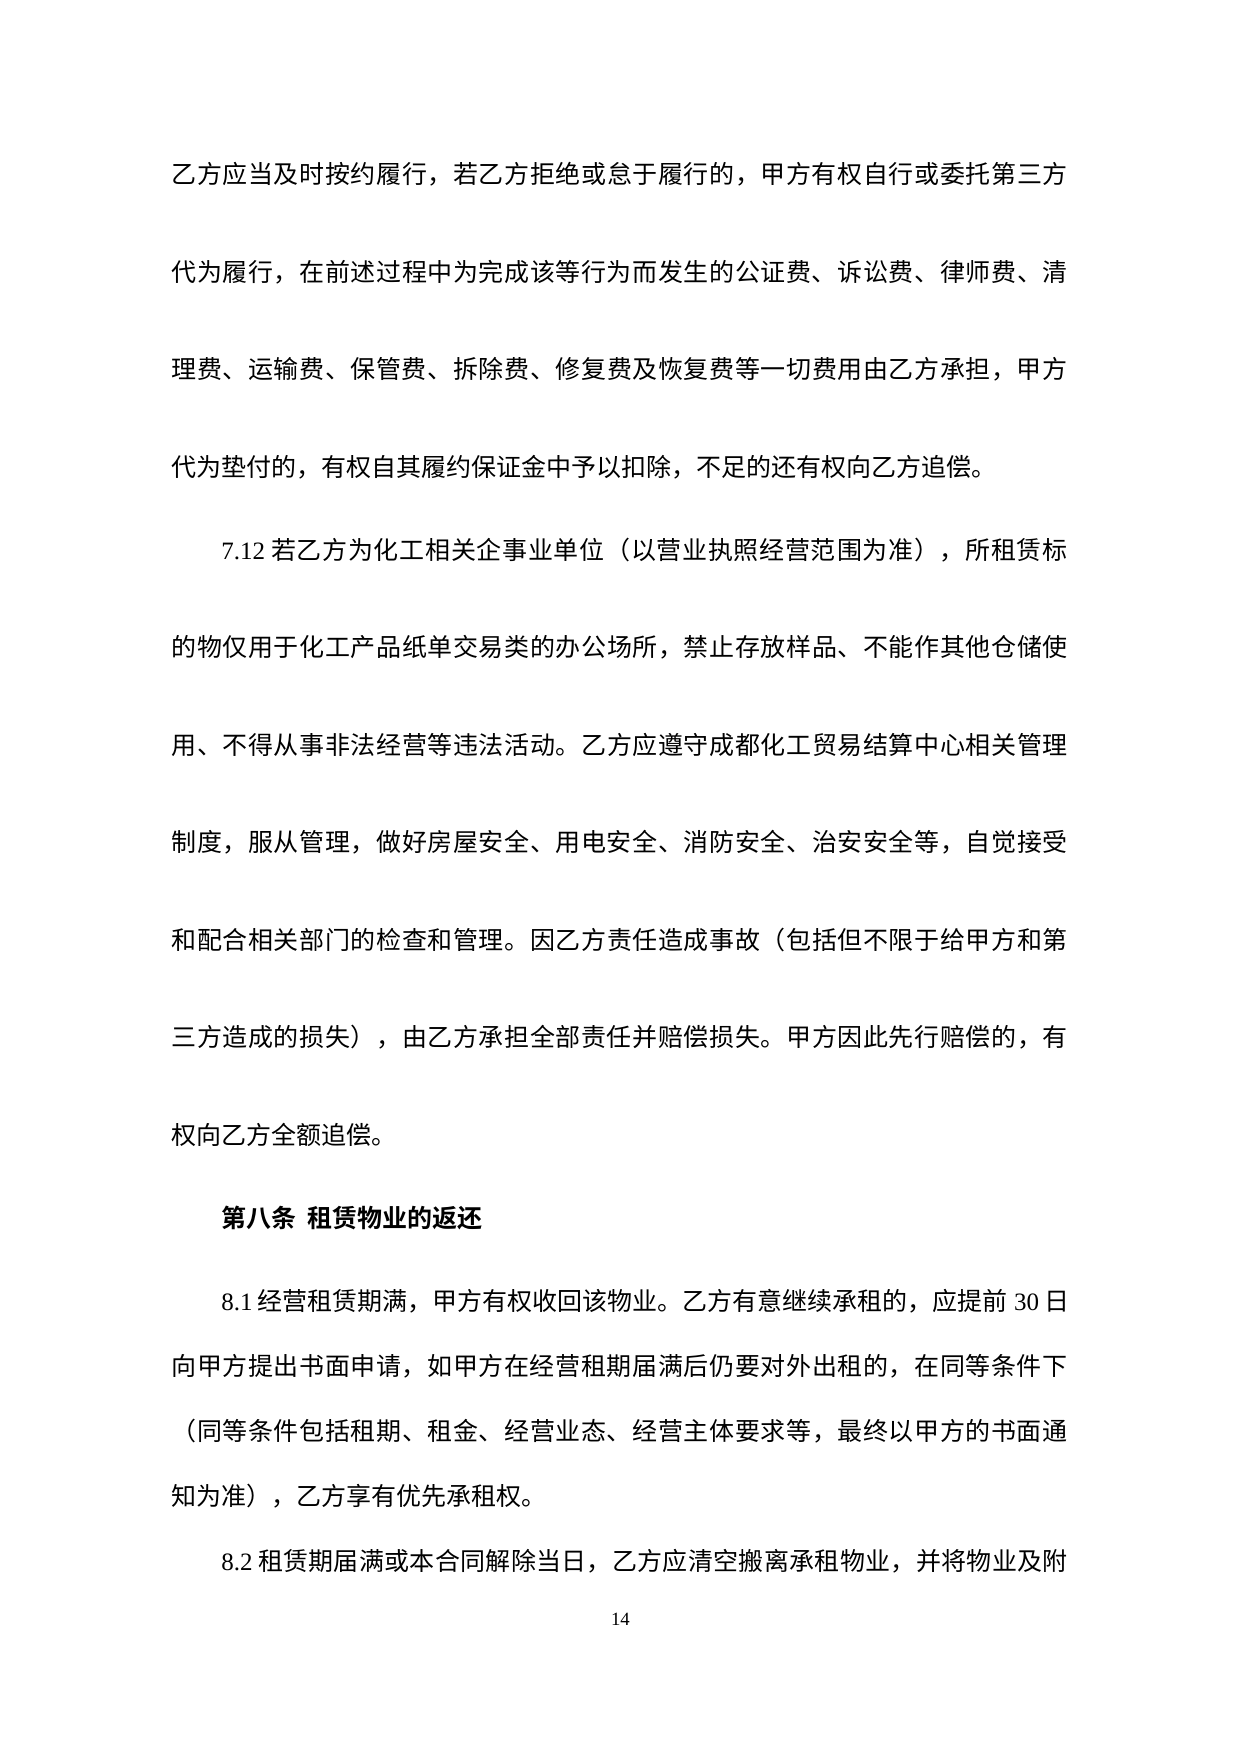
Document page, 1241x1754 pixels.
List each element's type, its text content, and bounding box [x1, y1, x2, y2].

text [171, 1527, 1069, 1592]
text 8.1经营租赁期满，甲方有权收回该物业。乙方有意继续承租的，应提前30日向甲方提出书面申请，如甲方在经营租期届满后仍要对外出租的，在同等条件下（同等条件包括租期、租金、经营业态、经营主体要求等，最终以甲方的书面通知为准），乙方享有优先承租权。 [171, 1267, 1069, 1527]
text 7.12若乙方为化工相关企事业单位（以营业执照经营范围为准），所租赁标的物仅用于化工产品纸单交易类的办公场所，禁止存放样品、不能作其他仓储使用、不得从事非法经营等违法活动。乙方应遵守成都化工贸易结算中心相关管理制度，服从管理，做好房屋安全、用电安全、消防安全、治安安全等，自觉接受和配合相关部门的检查和管理。因乙方责任造成事故（包括但不限于给甲方和第三方造成的损失），由乙方承担全部责任并赔偿损失。甲方因此先行赔偿的，有权向乙方全额追偿。 [171, 516, 1069, 1166]
text 第八条 租赁物业的返还 [171, 1184, 1069, 1249]
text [171, 140, 1069, 498]
